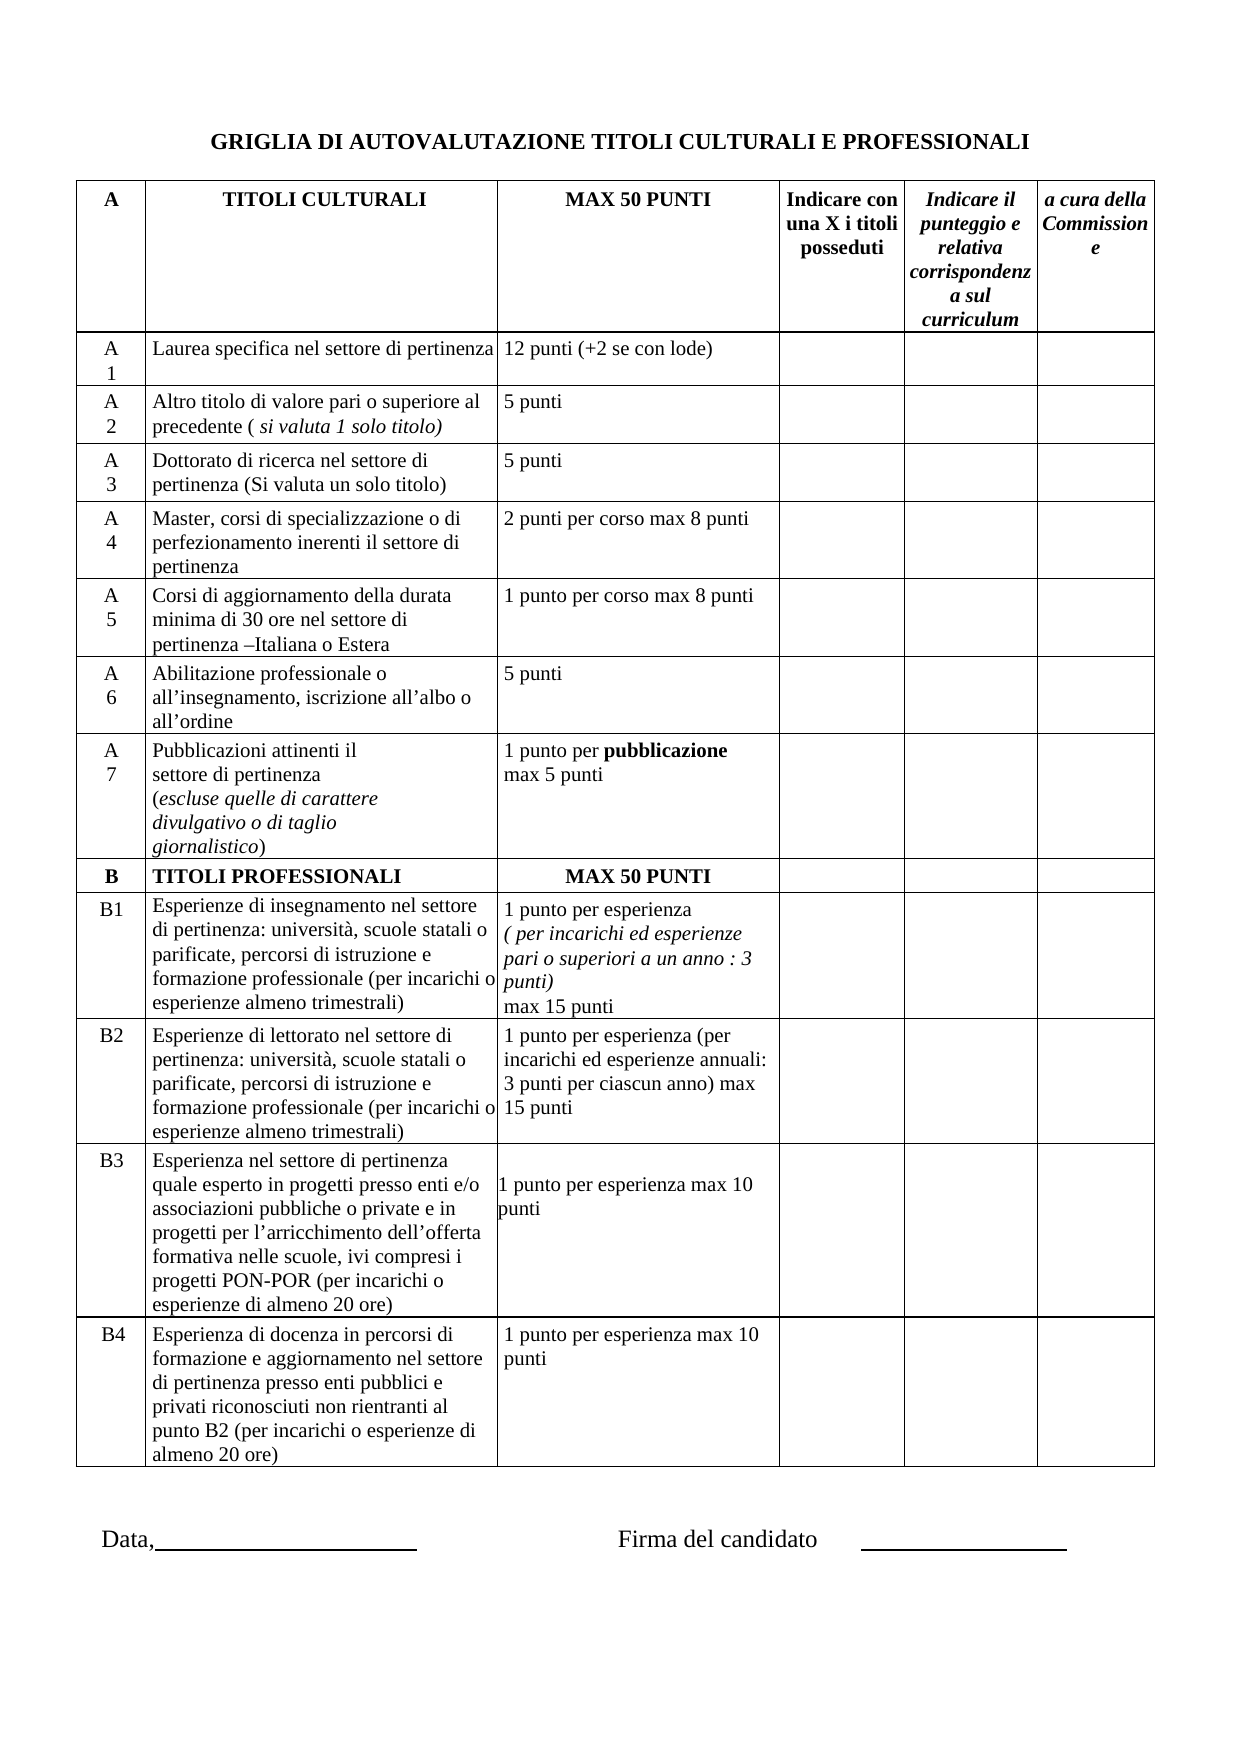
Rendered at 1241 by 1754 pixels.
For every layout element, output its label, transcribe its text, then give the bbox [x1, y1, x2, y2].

table_cell 1 punto per corso max 8 punti [498, 579, 779, 656]
table_cell [905, 657, 1037, 733]
table_cell Master, corsi di specializzazione o di perfezionamento inerenti il settore di pertinenza [146, 502, 497, 578]
table_cell Esperienza di docenza in percorsi di formazione e aggiornamento nel settore di pertinenza presso enti pubblici e privati riconosciuti non rientranti al punto B2 (per incarichi o esperienze di almeno 20 ore) [146, 1318, 497, 1466]
table_header MAX 50 PUNTI [498, 181, 779, 331]
table_cell MAX 50 PUNTI [498, 859, 779, 892]
table_header Indicare con una X i titoli posseduti [780, 181, 904, 331]
table_cell [1038, 734, 1154, 858]
table_cell A5 [77, 579, 145, 656]
table_cell [780, 386, 904, 443]
table_cell [905, 502, 1037, 578]
table_cell 1 punto per pubblicazione max 5 punti [498, 734, 779, 858]
table_cell B4 [77, 1318, 145, 1466]
table_cell 111 1 punto per esperienza max 10 punti [498, 1144, 779, 1316]
table_cell Dottorato di ricerca nel settore di pertinenza (Si valuta un solo titolo) [146, 444, 497, 501]
table_cell [905, 734, 1037, 858]
table_cell [905, 386, 1037, 443]
table_cell [780, 859, 904, 892]
text Data, Firma del candidato [101, 1524, 1165, 1553]
table_cell A4 [77, 502, 145, 578]
table_cell [780, 502, 904, 578]
table_cell [905, 333, 1037, 384]
table_cell [1038, 502, 1154, 578]
table_cell A3 [77, 444, 145, 501]
table_cell [1038, 1144, 1154, 1316]
table_cell [780, 444, 904, 501]
table_cell 1 punto per esperienza max 10 punti [498, 1318, 779, 1466]
table_cell [1038, 1019, 1154, 1143]
table_cell 1 punto per esperienza (per incarichi ed esperienze annuali: 3 punti per ciascun anno) max 15 punti [498, 1019, 779, 1143]
table_cell [905, 893, 1037, 1018]
table_cell [780, 734, 904, 858]
table_cell 1 punto per esperienza ( per incarichi ed esperienze pari o superiori a un anno : 3 punti) max 15 punti [498, 893, 779, 1018]
table_cell A7 [77, 734, 145, 858]
table_header A [77, 181, 145, 331]
table_cell [905, 1144, 1037, 1316]
table_cell [905, 1318, 1037, 1466]
table_cell [905, 579, 1037, 656]
table_cell [1038, 444, 1154, 501]
table_cell B1 [77, 893, 145, 1018]
table_cell Esperienze di insegnamento nel settore di pertinenza: università, scuole statali o parificate, percorsi di istruzione e formazione professionale (per incarichi o esperienze almeno trimestrali) [146, 893, 497, 1018]
table_cell 5 punti [498, 444, 779, 501]
table_cell TITOLI PROFESSIONALI [146, 859, 497, 892]
table_header a cura della Commissione [1038, 181, 1154, 331]
table_cell 12 punti (+2 se con lode) [498, 333, 779, 384]
table_cell Laurea specifica nel settore di pertinenza [146, 333, 497, 384]
table_cell [1038, 333, 1154, 384]
table_cell Esperienza nel settore di pertinenza quale esperto in progetti presso enti e/o associazioni pubbliche o private e in progetti per l’arricchimento dell’offerta formativa nelle scuole, ivi compresi i progetti PON-POR (per incarichi o esperienze di almeno 20 ore) [146, 1144, 497, 1316]
table_header Indicare il punteggio e relativa corrispondenza sul curriculum [905, 181, 1037, 331]
table_cell 5 punti [498, 657, 779, 733]
table_cell 2 punti per corso max 8 punti [498, 502, 779, 578]
table_cell [905, 1019, 1037, 1143]
table_cell A6 [77, 657, 145, 733]
table_cell B [77, 859, 145, 892]
table_cell Esperienze di lettorato nel settore di pertinenza: università, scuole statali o parificate, percorsi di istruzione e formazione professionale (per incarichi o esperienze almeno trimestrali) [146, 1019, 497, 1143]
table_cell Altro titolo di valore pari o superiore al precedente ( si valuta 1 solo titolo) [146, 386, 497, 443]
table_cell Corsi di aggiornamento della durata minima di 30 ore nel settore di pertinenza –Italiana o Estera [146, 579, 497, 656]
table_cell [780, 893, 904, 1018]
table_cell [1038, 579, 1154, 656]
table_cell Abilitazione professionale o all’insegnamento, iscrizione all’albo o all’ordine [146, 657, 497, 733]
table_cell [1038, 1318, 1154, 1466]
table_cell [780, 1144, 904, 1316]
text GRIGLIA DI AUTOVALUTAZIONE TITOLI CULTURALI E PROFESSIONALI [75, 128, 1165, 154]
table_cell [1038, 386, 1154, 443]
table_cell [780, 333, 904, 384]
table_cell [1038, 893, 1154, 1018]
table_cell [780, 1019, 904, 1143]
table_header TITOLI CULTURALI [146, 181, 497, 331]
table_cell [780, 657, 904, 733]
table_cell Pubblicazioni attinenti il settore di pertinenza (escluse quelle di carattere divulgativo o di taglio giornalistico) [146, 734, 497, 858]
table_cell B2 [77, 1019, 145, 1143]
table_cell A2 [77, 386, 145, 443]
table_cell [905, 444, 1037, 501]
table_cell [780, 579, 904, 656]
table_cell [1038, 657, 1154, 733]
table_cell B3 [77, 1144, 145, 1316]
table_cell [905, 859, 1037, 892]
table_cell [780, 1318, 904, 1466]
table_cell 5 punti [498, 386, 779, 443]
table_cell A1 [77, 333, 145, 384]
table_cell [1038, 859, 1154, 892]
